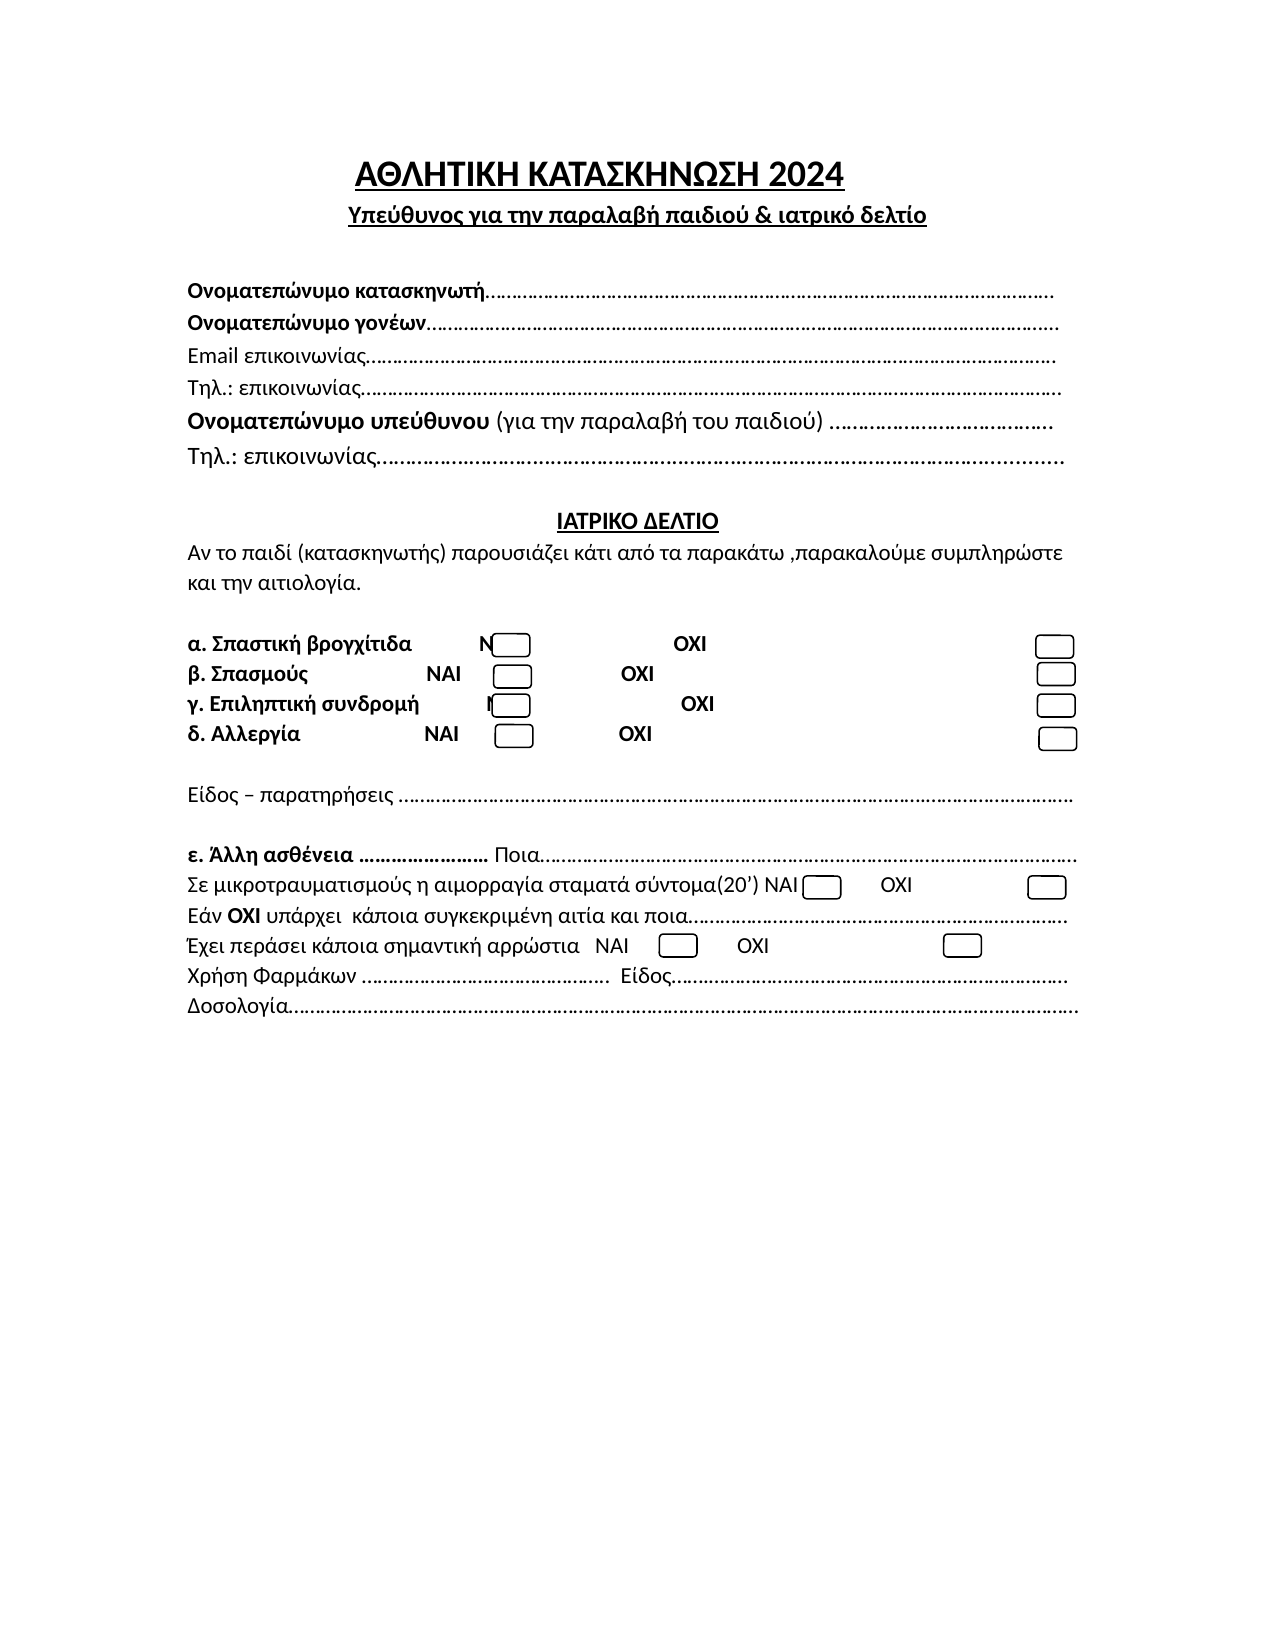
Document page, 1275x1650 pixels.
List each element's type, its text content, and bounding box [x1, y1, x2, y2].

text Ονοματεπώνυμο υπεύθυνου (για την παραλαβή του παιδιού) ………………………………… Τηλ.: επικοινωνίας…………….…………..…………………..……….……………………………………............. [187, 405, 1087, 471]
text ΑΘΛΗΤΙΚΗ ΚΑΤΑΣΚΗΝΩΣΗ 2024 [337, 150, 1087, 196]
text Σε μικροτραυματισμούς η αιμορραγία σταματά σύντομα(20’) ΝΑΙ ΟΧΙ [187, 871, 1087, 898]
text Έχει περάσει κάποια σημαντική αρρώστια ΝΑΙ ΟΧΙ [187, 931, 1087, 959]
text Υπεύθυνος για την παραλαβή παιδιού & ιατρικό δελτίο [187, 199, 1087, 230]
text Ονοματεπώνυμο γονέων………………………………………………………………………………………………………... [187, 308, 1087, 337]
text α. Σπαστική βρογχίτιδα ΝΑΙ ΟΧΙ [187, 629, 1087, 657]
text Email επικοινωνίας………………………………………………………………………………………………………………….. [187, 341, 1087, 369]
text Εάν ΟΧΙ υπάρχει κάποια συγκεκριμένη αιτία και ποια……………………………………………………………… [187, 901, 1087, 929]
text ΙΑΤΡΙΚΟ ΔΕΛΤΙΟ [187, 505, 1087, 536]
text Είδος – παρατηρήσεις ……………………………………………………………………………………….………………………. [187, 780, 1087, 808]
text Ονοματεπώνυμο κατασκηνωτή……………………………………………………………………………………………… [187, 276, 1087, 304]
text β. Σπασμούς ΝΑΙ ΟΧΙ [187, 659, 1087, 687]
text Τηλ.: επικοινωνίας…………….……………………………………………………………………………………………………… [187, 373, 1087, 401]
text δ. Αλλεργία ΝΑΙ ΟΧΙ [187, 719, 1087, 747]
text γ. Επιληπτική συνδρομή ΝΑΙ ΟΧΙ [187, 689, 1087, 717]
text ε. Άλλη ασθένεια …………………… Ποια………………………………………………………………………………………… [187, 840, 1087, 868]
text Χρήση Φαρμάκων ……………………………………….. Είδος…….……………..…………………………………………… Δοσολογία…………………………………………………………………………………………………………………………………… [187, 961, 1087, 1019]
text Αν το παιδί (κατασκηνωτής) παρουσιάζει κάτι από τα παρακάτω ,παρακαλούμε συμπληρώστε και την αιτιολογία. [187, 538, 1087, 596]
